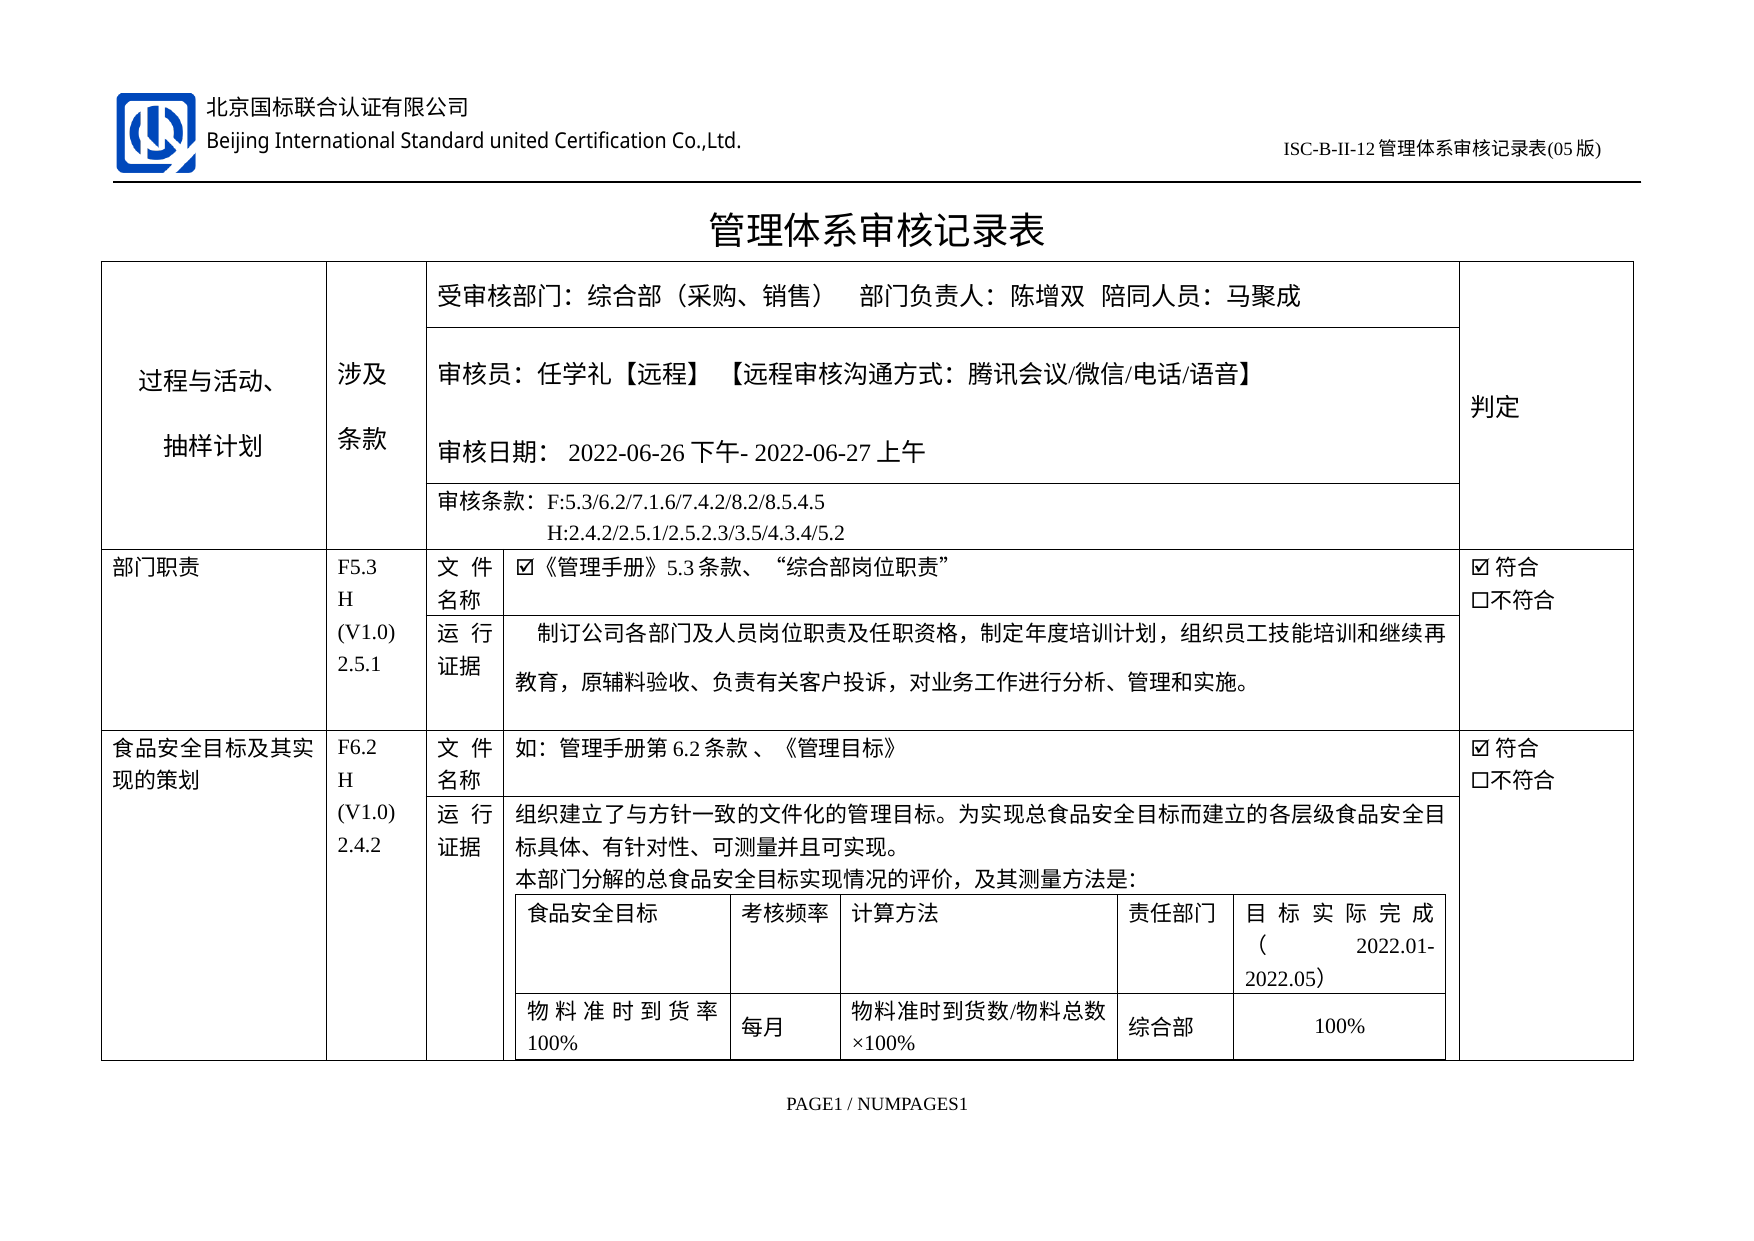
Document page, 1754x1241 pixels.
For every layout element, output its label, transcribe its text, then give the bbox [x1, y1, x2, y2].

table_cell 审核员：任学礼【远程】 【远程审核沟通方式：腾讯会议/微信/电话/语音】 审核日期： 2022-06-26下午- 2022-06-27上午 [427, 328, 1459, 483]
table_cell 组织建立了与方针一致的文件化的管理目标。为实现总食品安全目标而建立的各层级食品安全目标具体、有针对性、可测量并且可实现。 本部门分解的总食品安全目标实现情况的评价，及其测量方法是： 目标已实现 目标没有实现的，组织在内部及时进行原因分析并采取了改进措施。 [504, 797, 1459, 1060]
table_cell F5.3 H (V1.0) 2.5.1 [327, 550, 426, 729]
table_cell 符合 不符合 [1460, 731, 1633, 1060]
table_cell F6.2 H (V1.0) 2.4.2 [327, 731, 426, 1060]
table_header 过程与活动、 抽样计划 [102, 262, 326, 549]
table_cell 文件名称 [427, 550, 503, 615]
table_cell 如：管理手册第6.2条款 、《管理目标》 [504, 731, 1459, 796]
table_cell 运行证据 [427, 797, 503, 1060]
table_header 涉及 条款 [327, 262, 426, 549]
picture [116, 93, 196, 173]
table_cell 运行证据 [427, 616, 503, 729]
table_cell 审核条款：F:5.3/6.2/7.1.6/7.4.2/8.2/8.5.4.5 H:2.4.2/2.5.1/2.5.2.3/3.5/4.3.4/5.2 [427, 484, 1459, 549]
table_cell 《管理手册》5.3条款、“综合部岗位职责” [504, 550, 1459, 615]
table_cell 文件名称 [427, 731, 503, 796]
table_cell 部门职责 [102, 550, 326, 729]
table_header 判定 [1460, 262, 1633, 549]
table_cell 食品安全目标及其实现的策划 [102, 731, 326, 1060]
table_cell 制订公司各部门及人员岗位职责及任职资格，制定年度培训计划，组织员工技能培训和继续再教育，原辅料验收、负责有关客户投诉，对业务工作进行分析、管理和实施。 [504, 616, 1459, 729]
table_cell 符合 不符合 [1460, 550, 1633, 729]
text 管理体系审核记录表 [112, 196, 1641, 261]
table_header 受审核部门：综合部（采购、销售） 部门负责人：陈增双 陪同人员：马聚成 [427, 262, 1459, 327]
